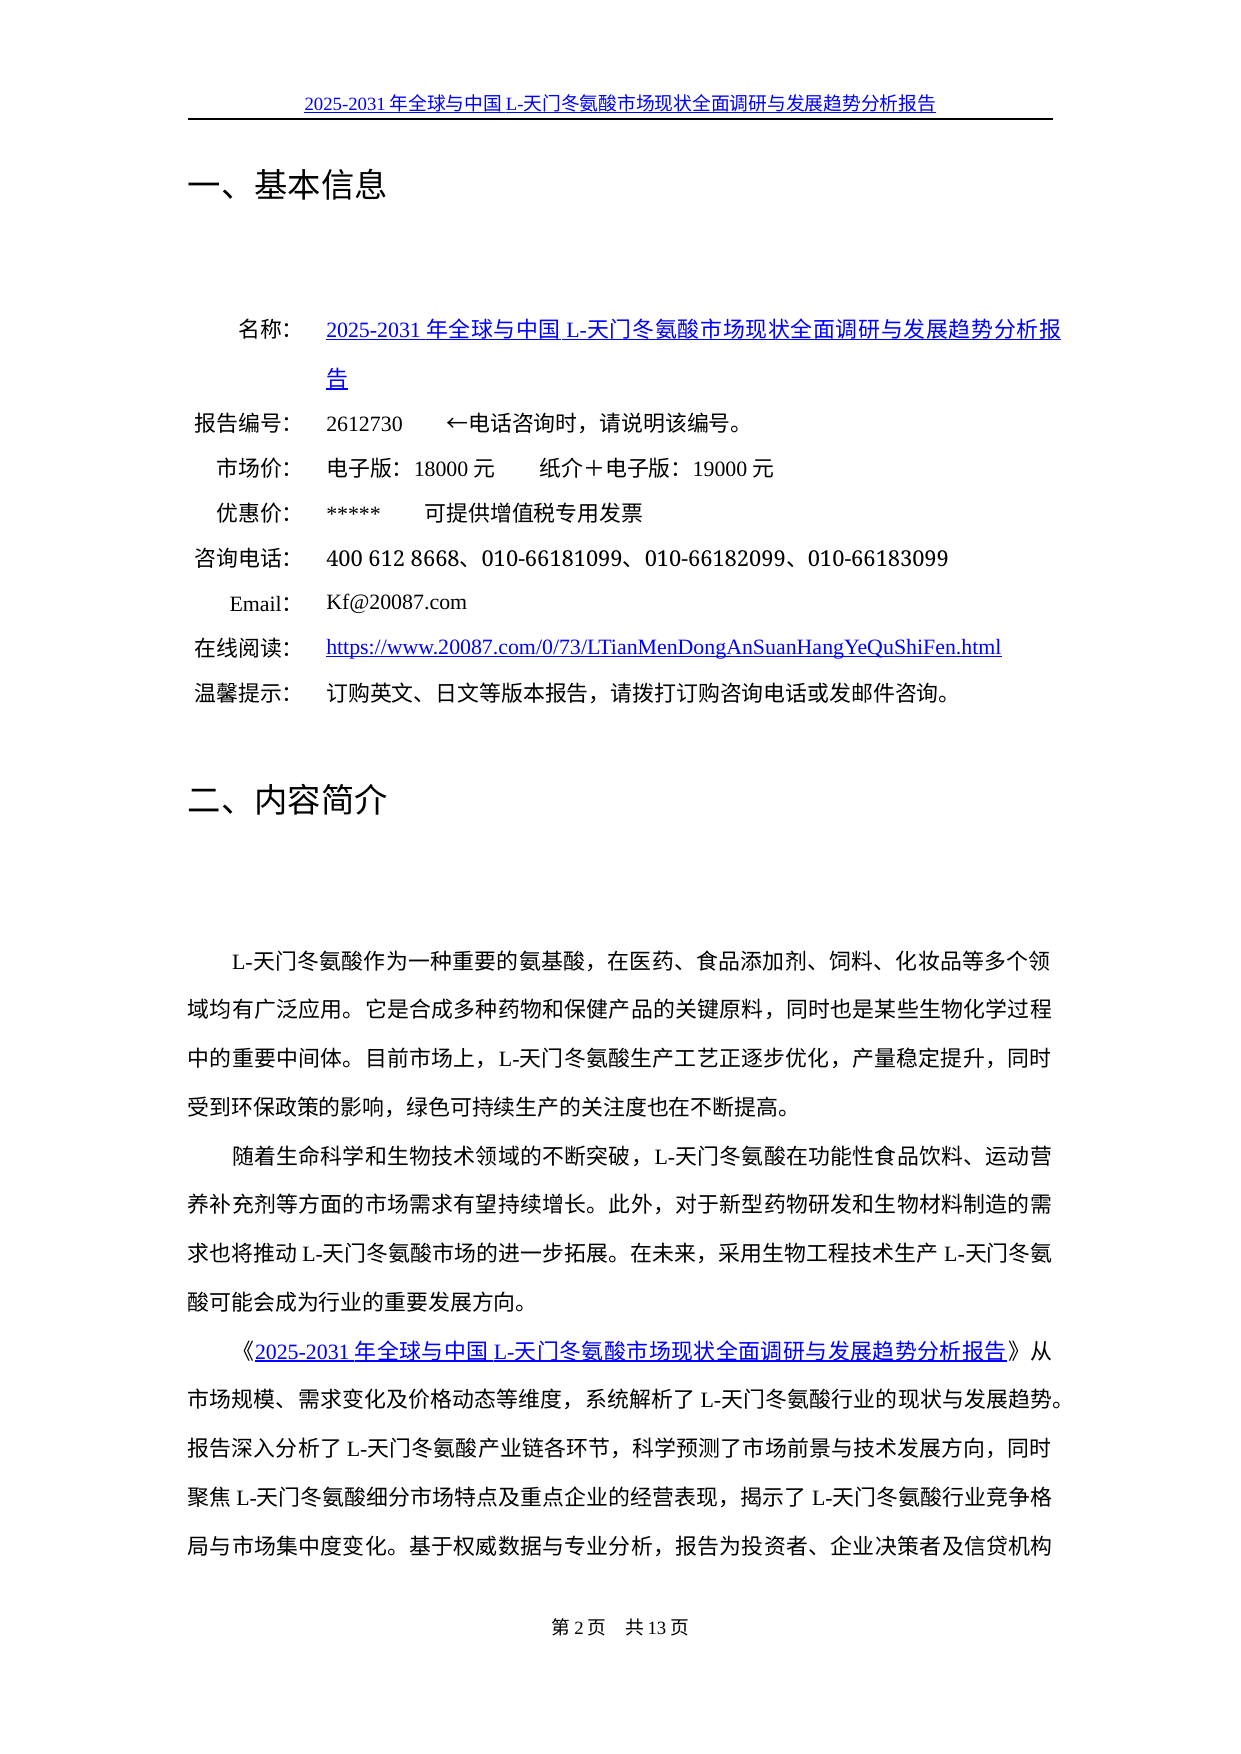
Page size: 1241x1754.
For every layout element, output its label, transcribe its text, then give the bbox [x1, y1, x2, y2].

table_cell 市场价： [167, 450, 315, 495]
table_cell 优惠价： [167, 495, 315, 540]
table_cell 2612730 ←电话咨询时，请说明该编号。 [315, 405, 1073, 450]
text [187, 943, 1053, 1561]
table_cell Email： [167, 585, 315, 630]
title 一、基本信息 [187, 150, 1053, 215]
table_cell 温馨提示： [167, 675, 315, 720]
table_cell 400 612 8668、010-66181099、010-66182099、010-66183099 [315, 540, 1073, 585]
table_header 2025-2031年全球与中国L-天门冬氨酸市场现状全面调研与发展趋势分析报告 [315, 312, 1073, 405]
table_cell ***** 可提供增值税专用发票 [315, 495, 1073, 540]
table_cell 咨询电话： [167, 540, 315, 585]
table_cell Kf@20087.com [315, 585, 1073, 630]
table_cell 电子版：18000 元 纸介＋电子版：19000 元 [315, 450, 1073, 495]
table_header 名称： [167, 312, 315, 405]
table_cell 在线阅读： [167, 630, 315, 675]
table_cell 报告编号： [167, 405, 315, 450]
table_cell 订购英文、日文等版本报告，请拨打订购咨询电话或发邮件咨询。 [315, 675, 1073, 720]
title 二、内容简介 [187, 766, 1053, 831]
table_cell [315, 630, 1073, 675]
